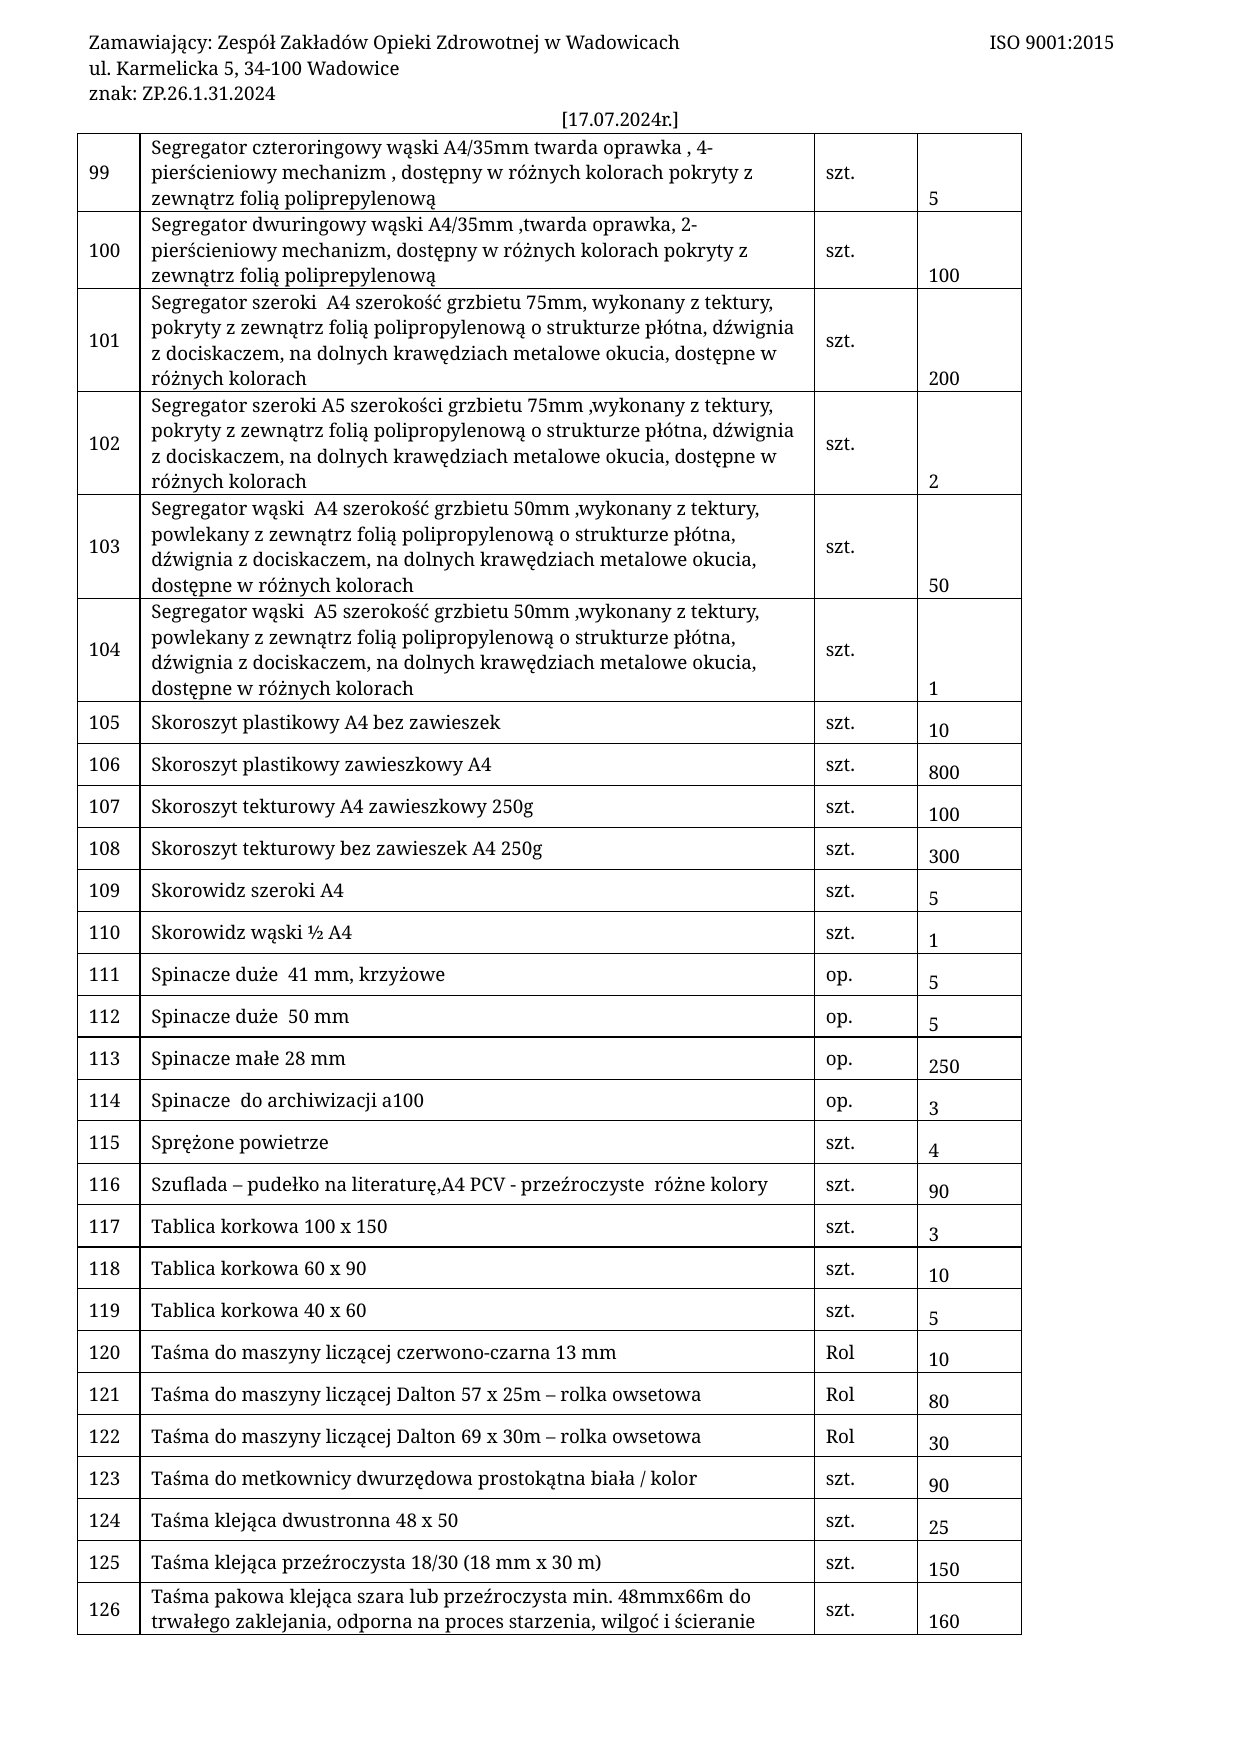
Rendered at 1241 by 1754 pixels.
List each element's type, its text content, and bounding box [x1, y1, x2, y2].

table_cell szt. [815, 1164, 917, 1204]
table_cell 123 [78, 1457, 139, 1498]
table_cell szt. [815, 1499, 917, 1540]
table_cell 102 [78, 392, 139, 494]
table_cell 103 [78, 495, 139, 597]
table_cell Taśma do maszyny liczącej Dalton 69 x 30m – rolka owsetowa [141, 1415, 814, 1456]
table_cell 1 [918, 599, 1021, 701]
table_cell 117 [78, 1205, 139, 1246]
table_cell 118 [78, 1248, 139, 1288]
table_cell Skorowidz szeroki A4 [141, 870, 814, 911]
table_cell 126 [78, 1583, 139, 1634]
table_cell szt. [815, 1289, 917, 1330]
table_cell 115 [78, 1121, 139, 1162]
table_cell szt. [815, 912, 917, 952]
table_cell Skoroszyt plastikowy A4 bez zawieszek [141, 702, 814, 743]
table_cell 100 [918, 212, 1021, 288]
table_cell Skoroszyt tekturowy A4 zawieszkowy 250g [141, 786, 814, 827]
table_cell op. [815, 1038, 917, 1078]
table_cell 250 [918, 1038, 1021, 1078]
table_cell 114 [78, 1080, 139, 1120]
table_cell szt. [815, 212, 917, 288]
table_cell Szuflada – pudełko na literaturę,A4 PCV - przeźroczyste różne kolory [141, 1164, 814, 1204]
table_cell 4 [918, 1121, 1021, 1162]
table_cell Spinacze do archiwizacji a100 [141, 1080, 814, 1120]
table_cell Segregator wąski A4 szerokość grzbietu 50mm ,wykonany z tektury, powlekany z zewnątrz folią polipropylenową o strukturze płótna, dźwignia z dociskaczem, na dolnych krawędziach metalowe okucia, dostępne w różnych kolorach [141, 495, 814, 597]
table_cell 150 [918, 1541, 1021, 1582]
table_cell 104 [78, 599, 139, 701]
table_cell 25 [918, 1499, 1021, 1540]
table_cell szt. [815, 1205, 917, 1246]
table_cell 3 [918, 1080, 1021, 1120]
table_cell Taśma do maszyny liczącej czerwono-czarna 13 mm [141, 1331, 814, 1372]
table_cell Taśma do metkownicy dwurzędowa prostokątna biała / kolor [141, 1457, 814, 1498]
table_cell 200 [918, 289, 1021, 391]
table_cell 107 [78, 786, 139, 827]
table_cell Skorowidz wąski ½ A4 [141, 912, 814, 952]
table_cell op. [815, 996, 917, 1036]
table_cell szt. [815, 1121, 917, 1162]
table_cell Taśma do maszyny liczącej Dalton 57 x 25m – rolka owsetowa [141, 1373, 814, 1414]
table_cell szt. [815, 870, 917, 911]
table_cell 116 [78, 1164, 139, 1204]
table_cell 80 [918, 1373, 1021, 1414]
table_cell szt. [815, 744, 917, 784]
table_cell Spinacze duże 50 mm [141, 996, 814, 1036]
table_cell 10 [918, 1248, 1021, 1288]
table_cell 90 [918, 1457, 1021, 1498]
table_cell 111 [78, 954, 139, 994]
table_cell Segregator wąski A5 szerokość grzbietu 50mm ,wykonany z tektury, powlekany z zewnątrz folią polipropylenową o strukturze płótna, dźwignia z dociskaczem, na dolnych krawędziach metalowe okucia, dostępne w różnych kolorach [141, 599, 814, 701]
table_cell Tablica korkowa 100 x 150 [141, 1205, 814, 1246]
table_cell 300 [918, 828, 1021, 868]
table_cell op. [815, 954, 917, 994]
table_cell Tablica korkowa 60 x 90 [141, 1248, 814, 1288]
table_cell 113 [78, 1038, 139, 1078]
table_cell 125 [78, 1541, 139, 1582]
table_cell 5 [918, 134, 1021, 211]
table_cell 110 [78, 912, 139, 952]
table_cell Taśma klejąca dwustronna 48 x 50 [141, 1499, 814, 1540]
table_cell szt. [815, 495, 917, 597]
table_cell 30 [918, 1415, 1021, 1456]
table_cell 121 [78, 1373, 139, 1414]
table_cell 105 [78, 702, 139, 743]
table_cell Spinacze duże 41 mm, krzyżowe [141, 954, 814, 994]
table_cell szt. [815, 392, 917, 494]
table_cell szt. [815, 702, 917, 743]
table_cell 5 [918, 870, 1021, 911]
table_cell szt. [815, 1248, 917, 1288]
table_cell 100 [78, 212, 139, 288]
table_cell szt. [815, 289, 917, 391]
table_cell 5 [918, 996, 1021, 1036]
table_cell szt. [815, 134, 917, 211]
table_cell 100 [918, 786, 1021, 827]
table_cell Segregator szeroki A4 szerokość grzbietu 75mm, wykonany z tektury, pokryty z zewnątrz folią polipropylenową o strukturze płótna, dźwignia z dociskaczem, na dolnych krawędziach metalowe okucia, dostępne w różnych kolorach [141, 289, 814, 391]
table_cell 112 [78, 996, 139, 1036]
table_cell Segregator czteroringowy wąski A4/35mm twarda oprawka , 4- pierścieniowy mechanizm , dostępny w różnych kolorach pokryty z zewnątrz folią poliprepylenową [141, 134, 814, 211]
table_cell 106 [78, 744, 139, 784]
table_cell 10 [918, 1331, 1021, 1372]
table_cell 124 [78, 1499, 139, 1540]
table_cell 3 [918, 1205, 1021, 1246]
table_cell 99 [78, 134, 139, 211]
table_cell 800 [918, 744, 1021, 784]
table_cell szt. [815, 1541, 917, 1582]
table_cell Skoroszyt plastikowy zawieszkowy A4 [141, 744, 814, 784]
table_cell op. [815, 1080, 917, 1120]
table_cell 5 [918, 1289, 1021, 1330]
table_cell Sprężone powietrze [141, 1121, 814, 1162]
table_cell 122 [78, 1415, 139, 1456]
table_cell 101 [78, 289, 139, 391]
table_cell 1 [918, 912, 1021, 952]
table_cell 160 [918, 1583, 1021, 1634]
table_cell Taśma klejąca przeźroczysta 18/30 (18 mm x 30 m) [141, 1541, 814, 1582]
table_cell 108 [78, 828, 139, 868]
table_cell 119 [78, 1289, 139, 1330]
table_cell Segregator dwuringowy wąski A4/35mm ,twarda oprawka, 2-pierścieniowy mechanizm, dostępny w różnych kolorach pokryty z zewnątrz folią poliprepylenową [141, 212, 814, 288]
table_cell Rol [815, 1373, 917, 1414]
table_cell 5 [918, 954, 1021, 994]
table_cell 50 [918, 495, 1021, 597]
table_cell Rol [815, 1331, 917, 1372]
table_cell 2 [918, 392, 1021, 494]
table_cell Taśma pakowa klejąca szara lub przeźroczysta min. 48mmx66m do trwałego zaklejania, odporna na proces starzenia, wilgoć i ścieranie [141, 1583, 814, 1634]
table_cell Segregator szeroki A5 szerokości grzbietu 75mm ,wykonany z tektury, pokryty z zewnątrz folią polipropylenową o strukturze płótna, dźwignia z dociskaczem, na dolnych krawędziach metalowe okucia, dostępne w różnych kolorach [141, 392, 814, 494]
table_cell szt. [815, 786, 917, 827]
table_cell 109 [78, 870, 139, 911]
table_cell Skoroszyt tekturowy bez zawieszek A4 250g [141, 828, 814, 868]
table_cell Tablica korkowa 40 x 60 [141, 1289, 814, 1330]
table_cell szt. [815, 828, 917, 868]
table_cell 10 [918, 702, 1021, 743]
table_cell Spinacze małe 28 mm [141, 1038, 814, 1078]
table_cell szt. [815, 599, 917, 701]
table_cell 90 [918, 1164, 1021, 1204]
table_cell 120 [78, 1331, 139, 1372]
table_cell Rol [815, 1415, 917, 1456]
table_cell szt. [815, 1583, 917, 1634]
table_cell szt. [815, 1457, 917, 1498]
